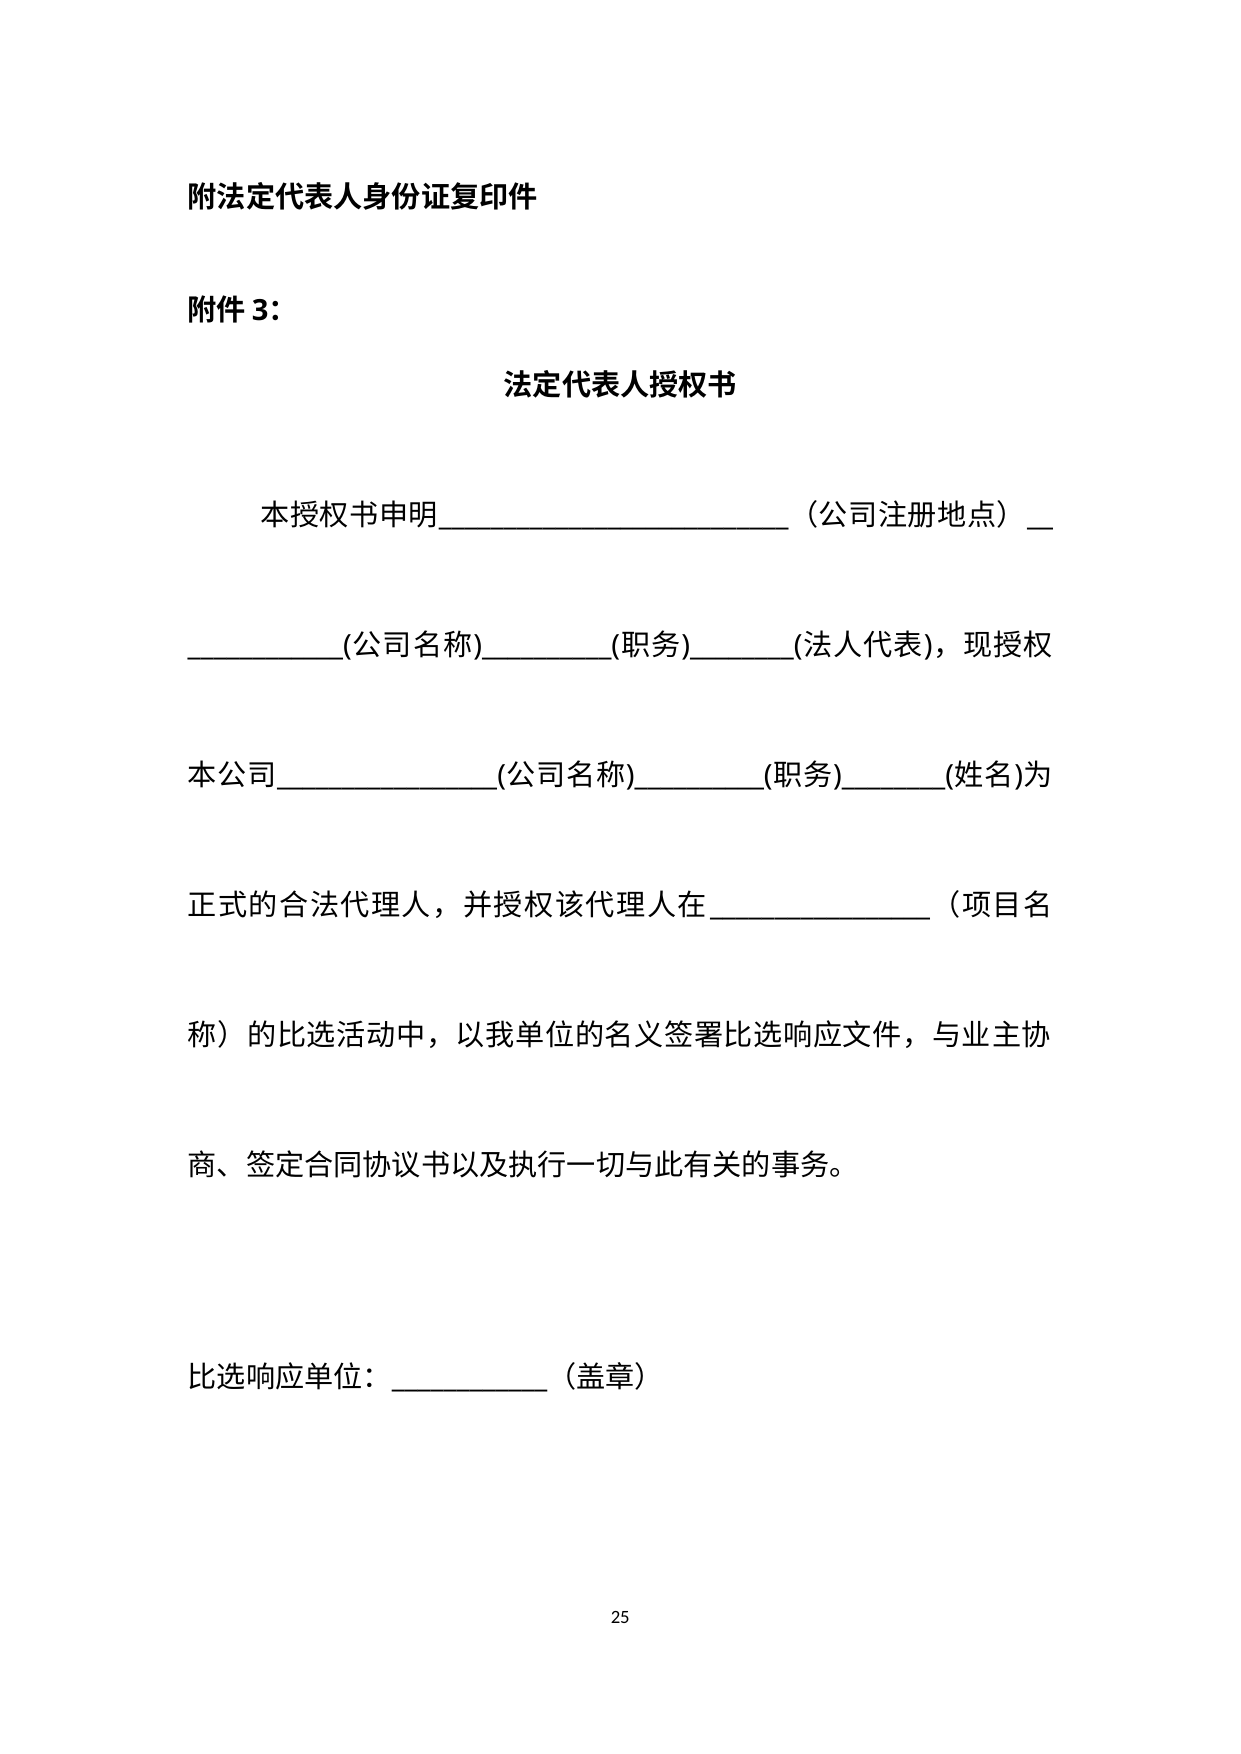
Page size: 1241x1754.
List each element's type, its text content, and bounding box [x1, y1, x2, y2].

text 法定代表人授权书 [187, 350, 1053, 415]
text 附法定代表人身份证复印件 [187, 162, 1053, 227]
text 比选响应单位：____________（盖章） [187, 1342, 1053, 1407]
text 本授权书申明___________________________（公司注册地点）______________(公司名称)__________(职务)________(法人代表)，现授权本公司_________________(公司名称)__________(职务)________(姓名)为正式的合法代理人，并授权该代理人在_________________（项目名称）的比选活动中，以我单位的名义签署比选响应文件，与业主协商、签定合同协议书以及执行一切与此有关的事务。 [187, 480, 1053, 1195]
text 附件3： [187, 286, 1053, 329]
